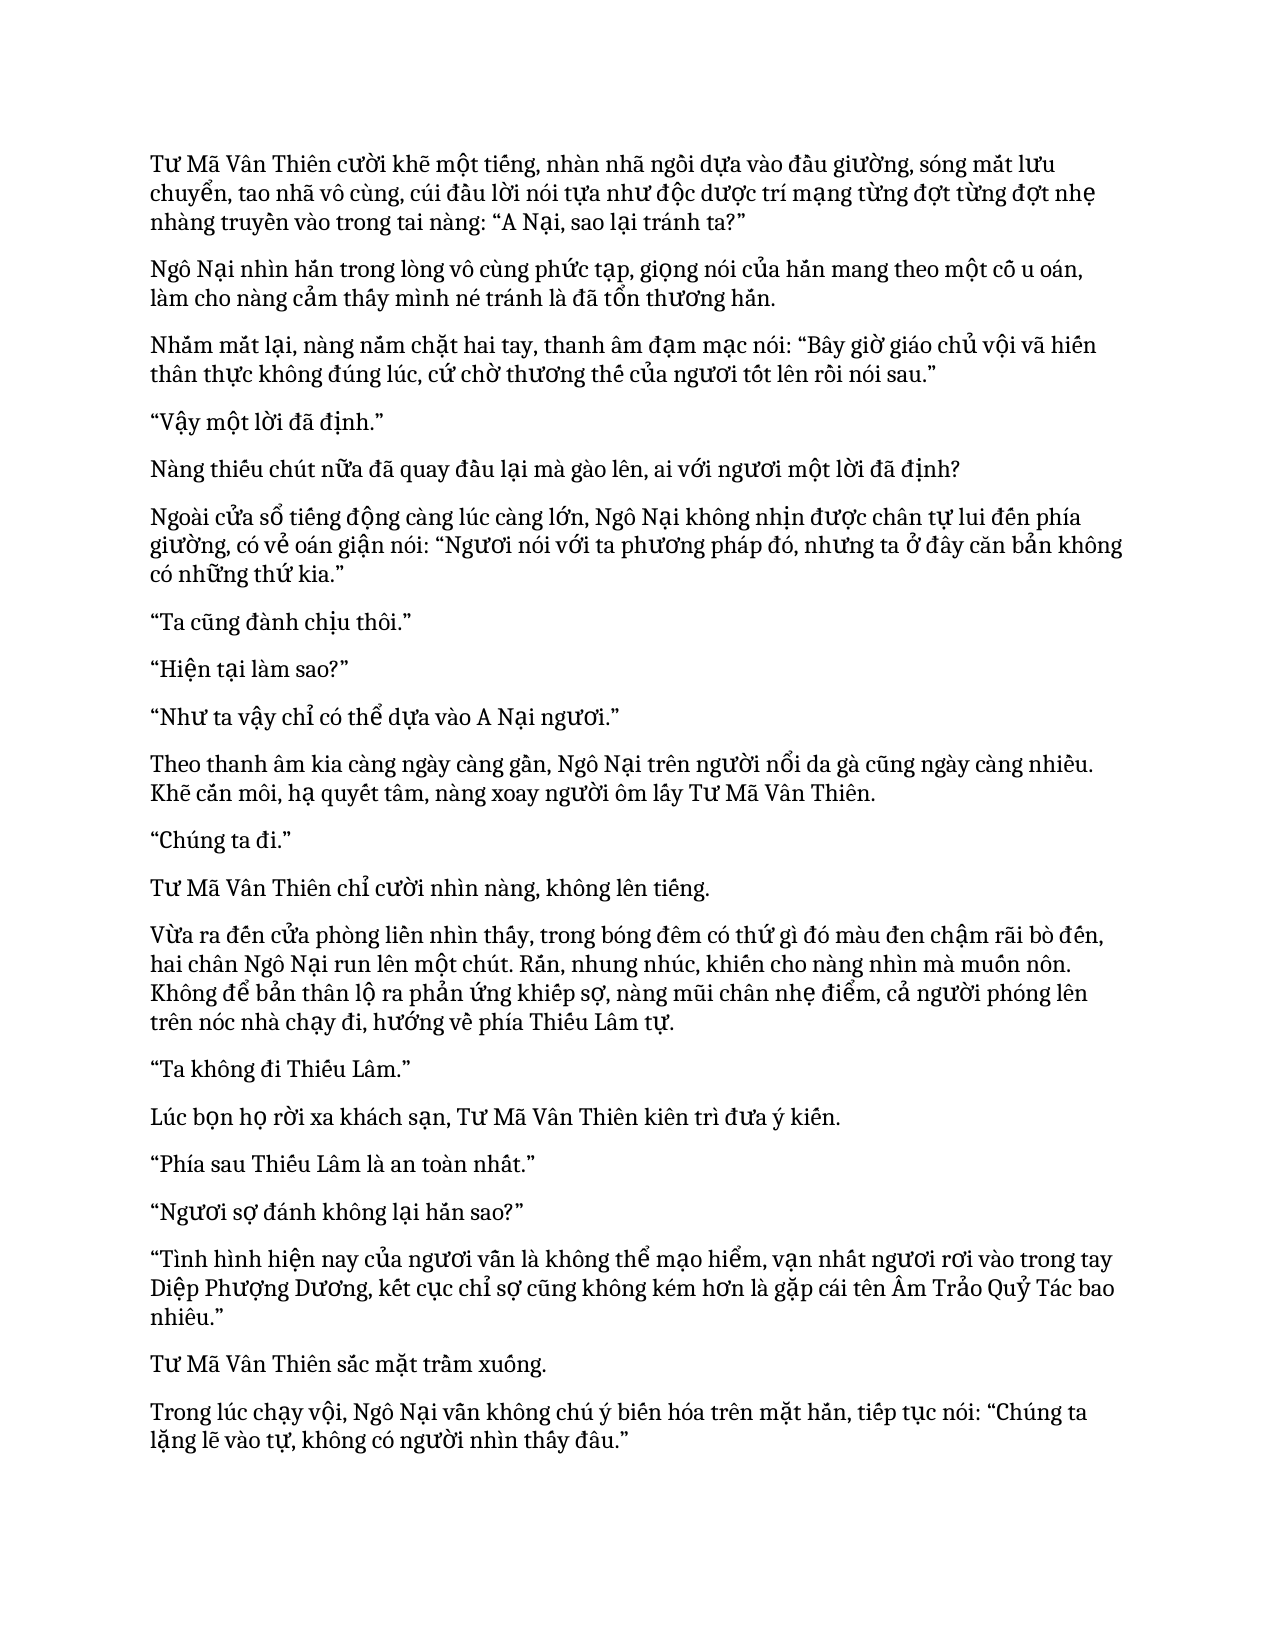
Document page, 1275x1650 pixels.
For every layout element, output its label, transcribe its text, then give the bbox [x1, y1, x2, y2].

text Ngô Nại nhìn hắn trong lòng vô cùng phức tạp, giọng nói của hắn mang theo một cỗ u oán, làm cho nàng cảm thấy mình né tránh là đã tổn thương hắn. [150, 255, 1125, 312]
text “Tình hình hiện nay của ngươi vẫn là không thể mạo hiểm, vạn nhất ngươi rơi vào trong tay Diệp Phượng Dương, kết cục chỉ sợ cũng không kém hơn là gặp cái tên Âm Trảo Quỷ Tác bao nhiêu.” [150, 1245, 1125, 1331]
text Tư Mã Vân Thiên chỉ cười nhìn nàng, không lên tiếng. [150, 874, 1125, 902]
text “Vậy một lời đã định.” [150, 407, 1125, 436]
text Tư Mã Vân Thiên cười khẽ một tiếng, nhàn nhã ngồi dựa vào đầu giường, sóng mắt lưu chuyển, tao nhã vô cùng, cúi đầu lời nói tựa như độc dược trí mạng từng đợt từng đợt nhẹ nhàng truyền vào trong tai nàng: “A Nại, sao lại tránh ta?” [150, 150, 1125, 236]
text Trong lúc chạy vội, Ngô Nại vẫn không chú ý biến hóa trên mặt hắn, tiếp tục nói: “Chúng ta lặng lẽ vào tự, không có người nhìn thấy đâu.” [150, 1397, 1125, 1455]
text “Ta không đi Thiếu Lâm.” [150, 1055, 1125, 1084]
text Lúc bọn họ rời xa khách sạn, Tư Mã Vân Thiên kiên trì đưa ý kiến. [150, 1102, 1125, 1131]
text “Hiện tại làm sao?” [150, 655, 1125, 684]
text Nàng thiếu chút nữa đã quay đầu lại mà gào lên, ai với ngươi một lời đã định? [150, 455, 1125, 484]
text “Ta cũng đành chịu thôi.” [150, 607, 1125, 636]
text “Như ta vậy chỉ có thể dựa vào A Nại ngươi.” [150, 702, 1125, 731]
text Nhắm mắt lại, nàng nắm chặt hai tay, thanh âm đạm mạc nói: “Bây giờ giáo chủ vội vã hiến thân thực không đúng lúc, cứ chờ thương thế của ngươi tốt lên rồi nói sau.” [150, 331, 1125, 389]
text Vừa ra đến cửa phòng liền nhìn thấy, trong bóng đêm có thứ gì đó màu đen chậm rãi bò đến, hai chân Ngô Nại run lên một chút. Rắn, nhung nhúc, khiến cho nàng nhìn mà muốn nôn. Không để bản thân lộ ra phản ứng khiếp sợ, nàng mũi chân nhẹ điểm, cả người phóng lên trên nóc nhà chạy đi, hướng về phía Thiếu Lâm tự. [150, 921, 1125, 1036]
text “Phía sau Thiếu Lâm là an toàn nhất.” [150, 1150, 1125, 1179]
text Tư Mã Vân Thiên sắc mặt trầm xuống. [150, 1350, 1125, 1379]
text “Chúng ta đi.” [150, 826, 1125, 855]
text Ngoài cửa sổ tiếng động càng lúc càng lớn, Ngô Nại không nhịn được chân tự lui đến phía giường, có vẻ oán giận nói: “Ngươi nói với ta phương pháp đó, nhưng ta ở đây căn bản không có những thứ kia.” [150, 502, 1125, 589]
text “Ngươi sợ đánh không lại hắn sao?” [150, 1197, 1125, 1226]
text Theo thanh âm kia càng ngày càng gần, Ngô Nại trên người nổi da gà cũng ngày càng nhiều. Khẽ cắn môi, hạ quyết tâm, nàng xoay người ôm lấy Tư Mã Vân Thiên. [150, 750, 1125, 807]
